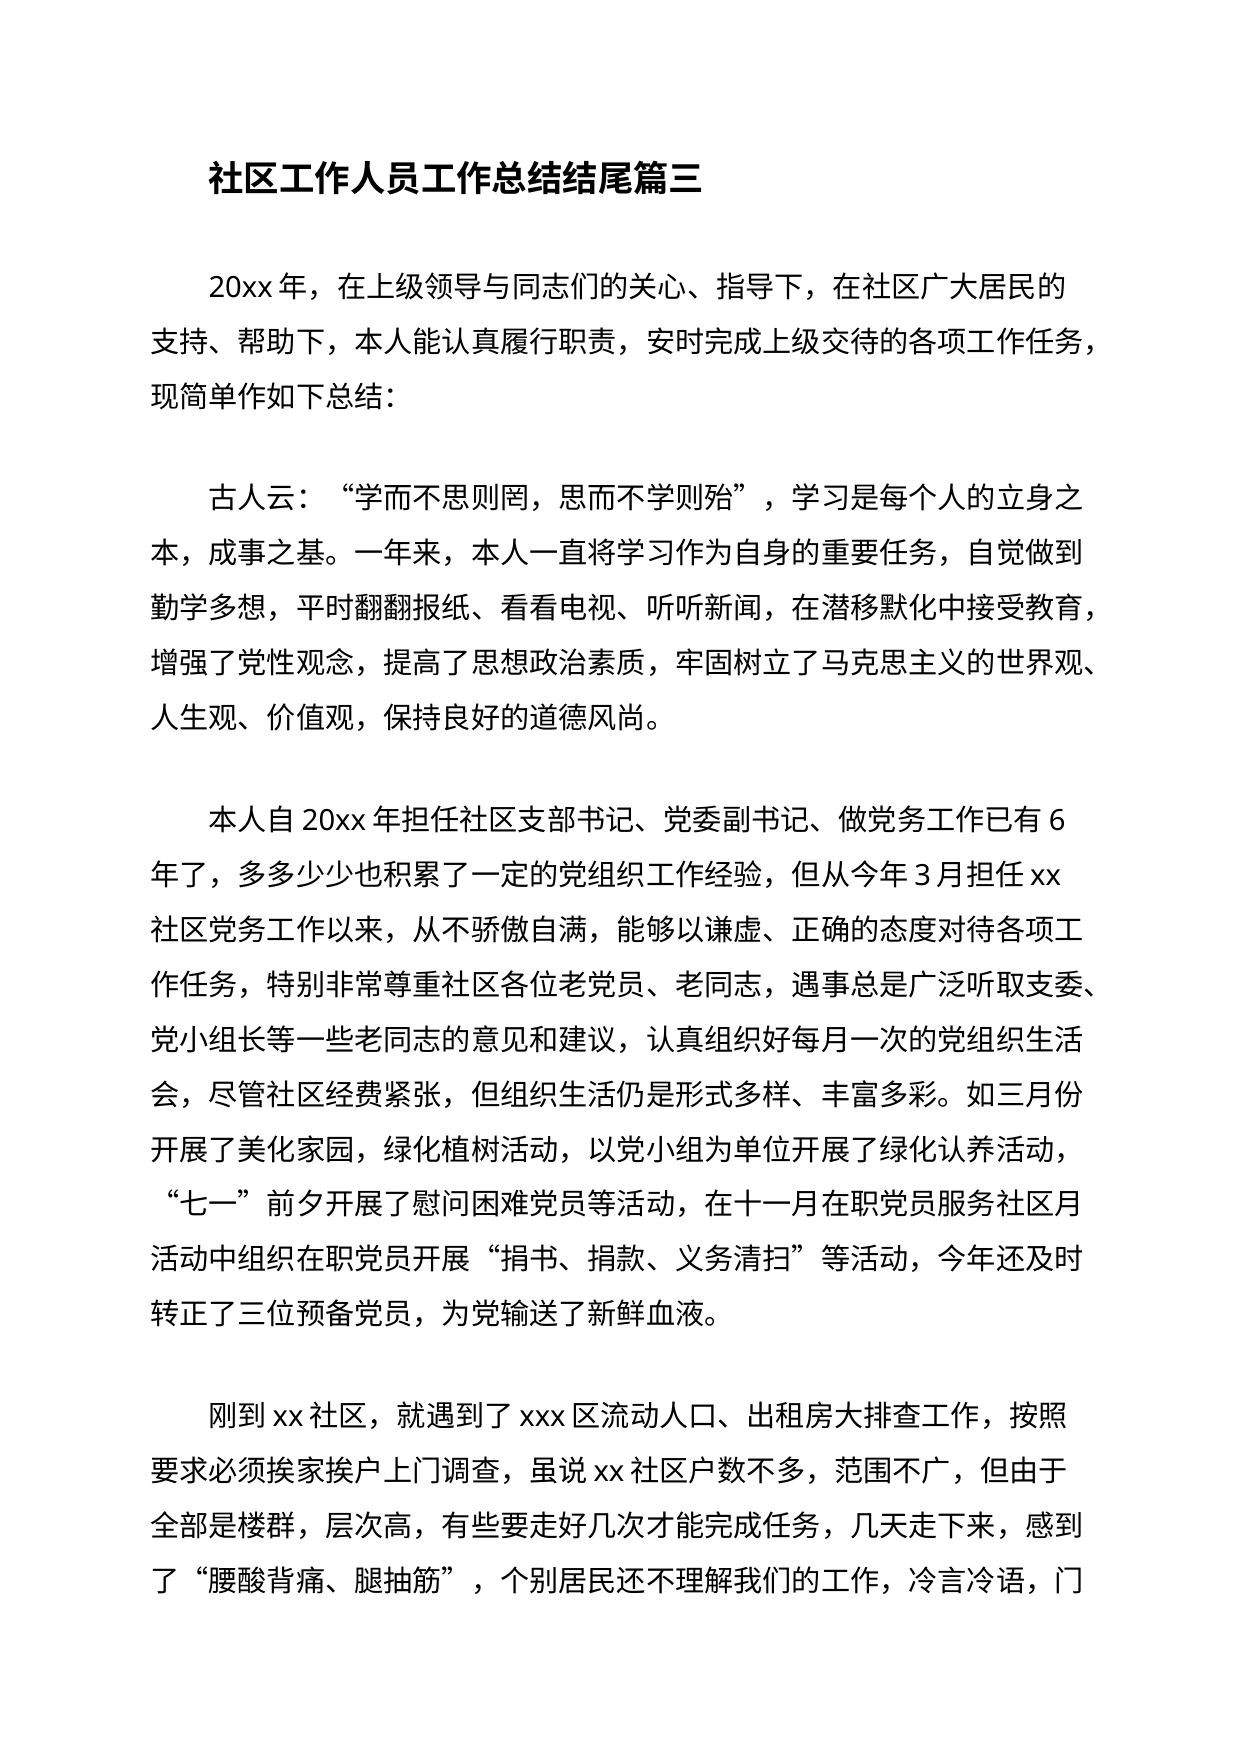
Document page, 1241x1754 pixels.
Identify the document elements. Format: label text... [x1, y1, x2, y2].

text 古人云：“学而不思则罔，思而不学则殆”，学习是每个人的立身之本，成事之基。一年来，本人一直将学习作为自身的重要任务，自觉做到勤学多想，平时翻翻报纸、看看电视、听听新闻，在潜移默化中接受教育，增强了党性观念，提高了思想政治素质，牢固树立了马克思主义的世界观、人生观、价值观，保持良好的道德风尚。 [150, 475, 1090, 737]
text 20xx年，在上级领导与同志们的关心、指导下，在社区广大居民的支持、帮助下，本人能认真履行职责，安时完成上级交待的各项工作任务，现简单作如下总结： [150, 263, 1090, 416]
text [150, 1392, 1090, 1600]
text 社区工作人员工作总结结尾篇三 [150, 150, 1090, 201]
text 本人自20xx年担任社区支部书记、党委副书记、做党务工作已有6年了，多多少少也积累了一定的党组织工作经验，但从今年3月担任xx社区党务工作以来，从不骄傲自满，能够以谦虚、正确的态度对待各项工作任务，特别非常尊重社区各位老党员、老同志，遇事总是广泛听取支委、党小组长等一些老同志的意见和建议，认真组织好每月一次的党组织生活会，尽管社区经费紧张，但组织生活仍是形式多样、丰富多彩。如三月份开展了美化家园，绿化植树活动，以党小组为单位开展了绿化认养活动，“七一”前夕开展了慰问困难党员等活动，在十一月在职党员服务社区月活动中组织在职党员开展“捐书、捐款、义务清扫”等活动，今年还及时转正了三位预备党员，为党输送了新鲜血液。 [150, 796, 1090, 1333]
